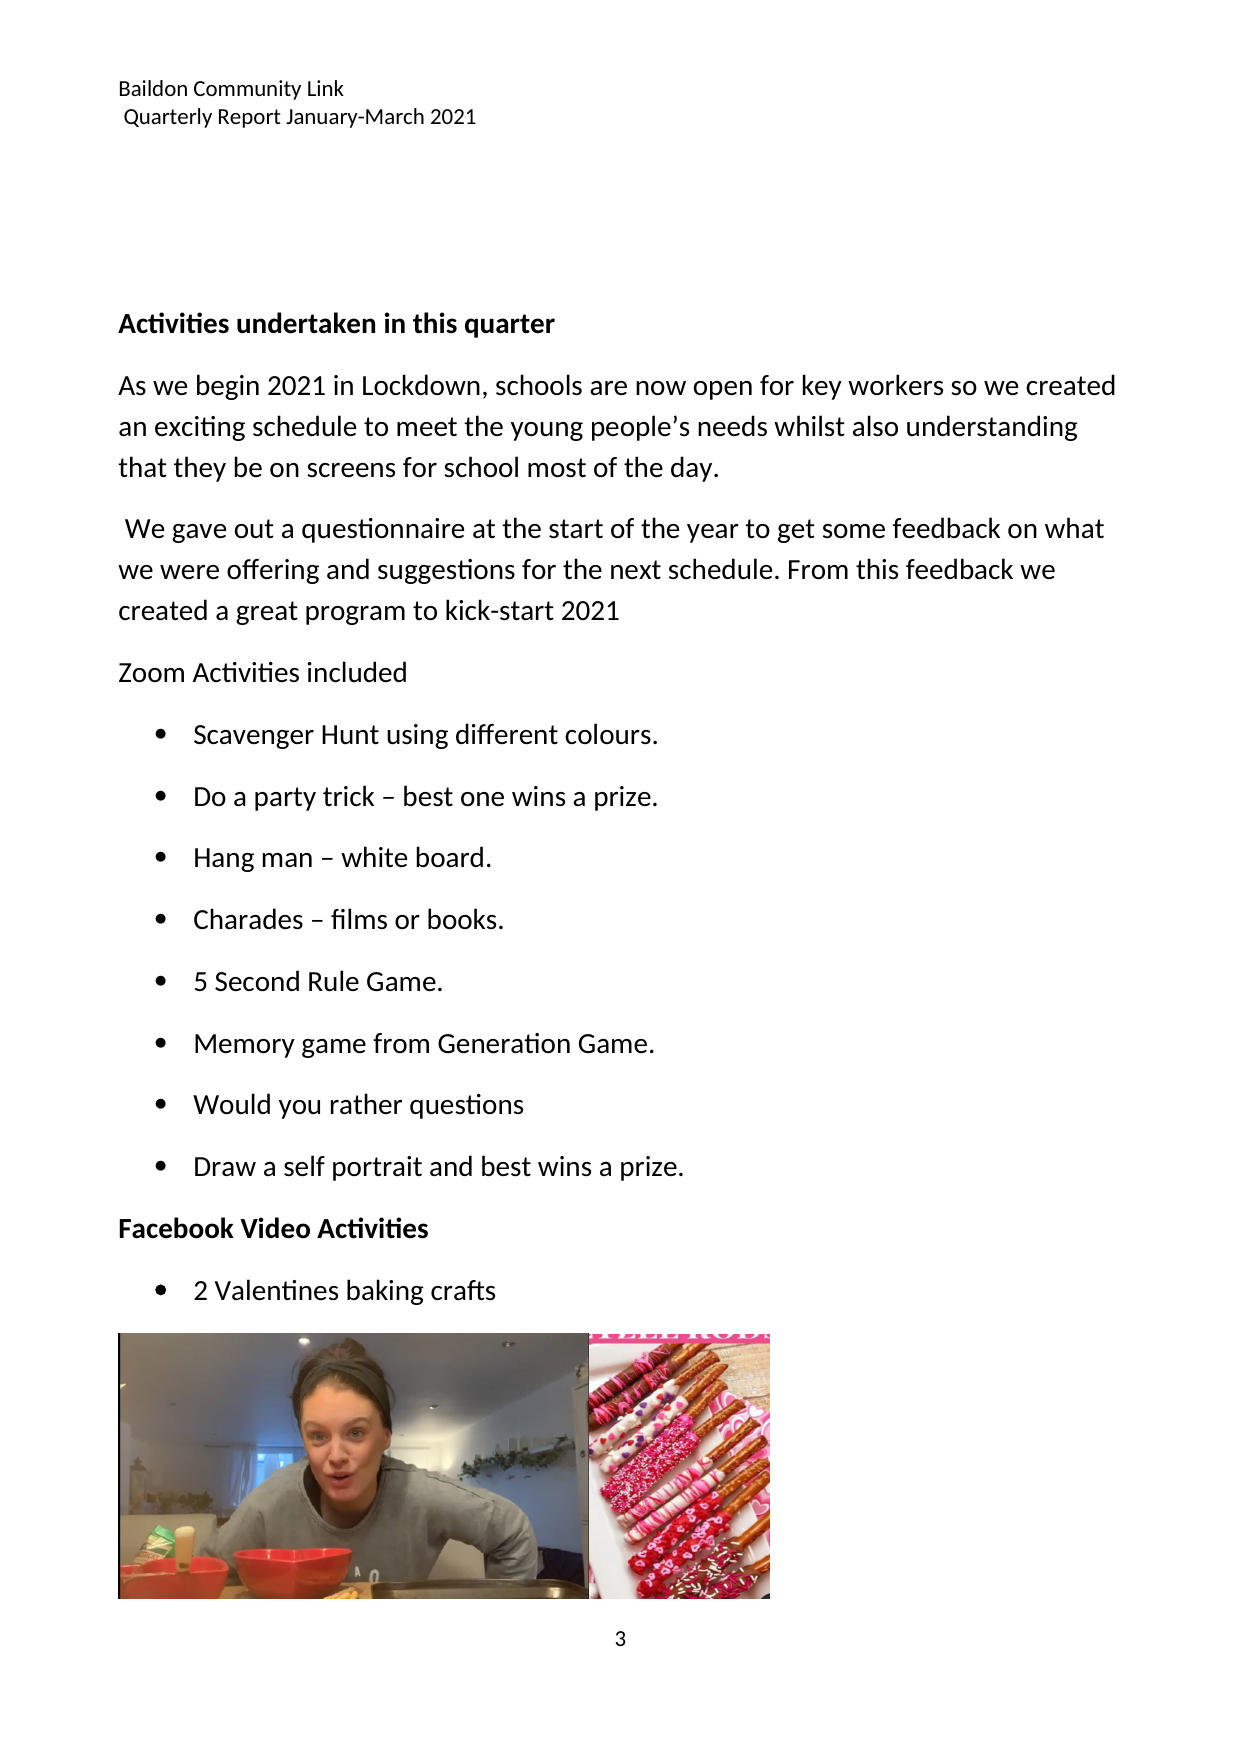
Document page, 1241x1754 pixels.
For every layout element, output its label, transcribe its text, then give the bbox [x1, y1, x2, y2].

list Would you rather questions [156, 1086, 1122, 1122]
list Do a party trick – best one wins a prize. [156, 778, 1122, 813]
list 2 Valentines baking crafts [156, 1272, 1122, 1307]
text Facebook Video Activities [118, 1210, 1122, 1246]
list Draw a self portrait and best wins a prize. [156, 1148, 1122, 1184]
list Charades – films or books. [156, 901, 1122, 937]
list Hang man – white board. [156, 839, 1122, 875]
text We gave out a questionnaire at the start of the year to get some feedback on what we were offering and suggestions for the next schedule. From this feedback we created a great program to kick-start 2021 [118, 510, 1122, 628]
picture [118, 1333, 770, 1599]
list 5 Second Rule Game. [156, 963, 1122, 998]
list Memory game from Generation Game. [156, 1025, 1122, 1060]
text Activities undertaken in this quarter [118, 305, 1122, 341]
text Zoom Activities included [118, 654, 1122, 690]
text As we begin 2021 in Lockdown, schools are now open for key workers so we created an exciting schedule to meet the young people’s needs whilst also understanding that they be on screens for school most of the day. [118, 367, 1122, 484]
list Scavenger Hunt using different colours. [156, 716, 1122, 751]
